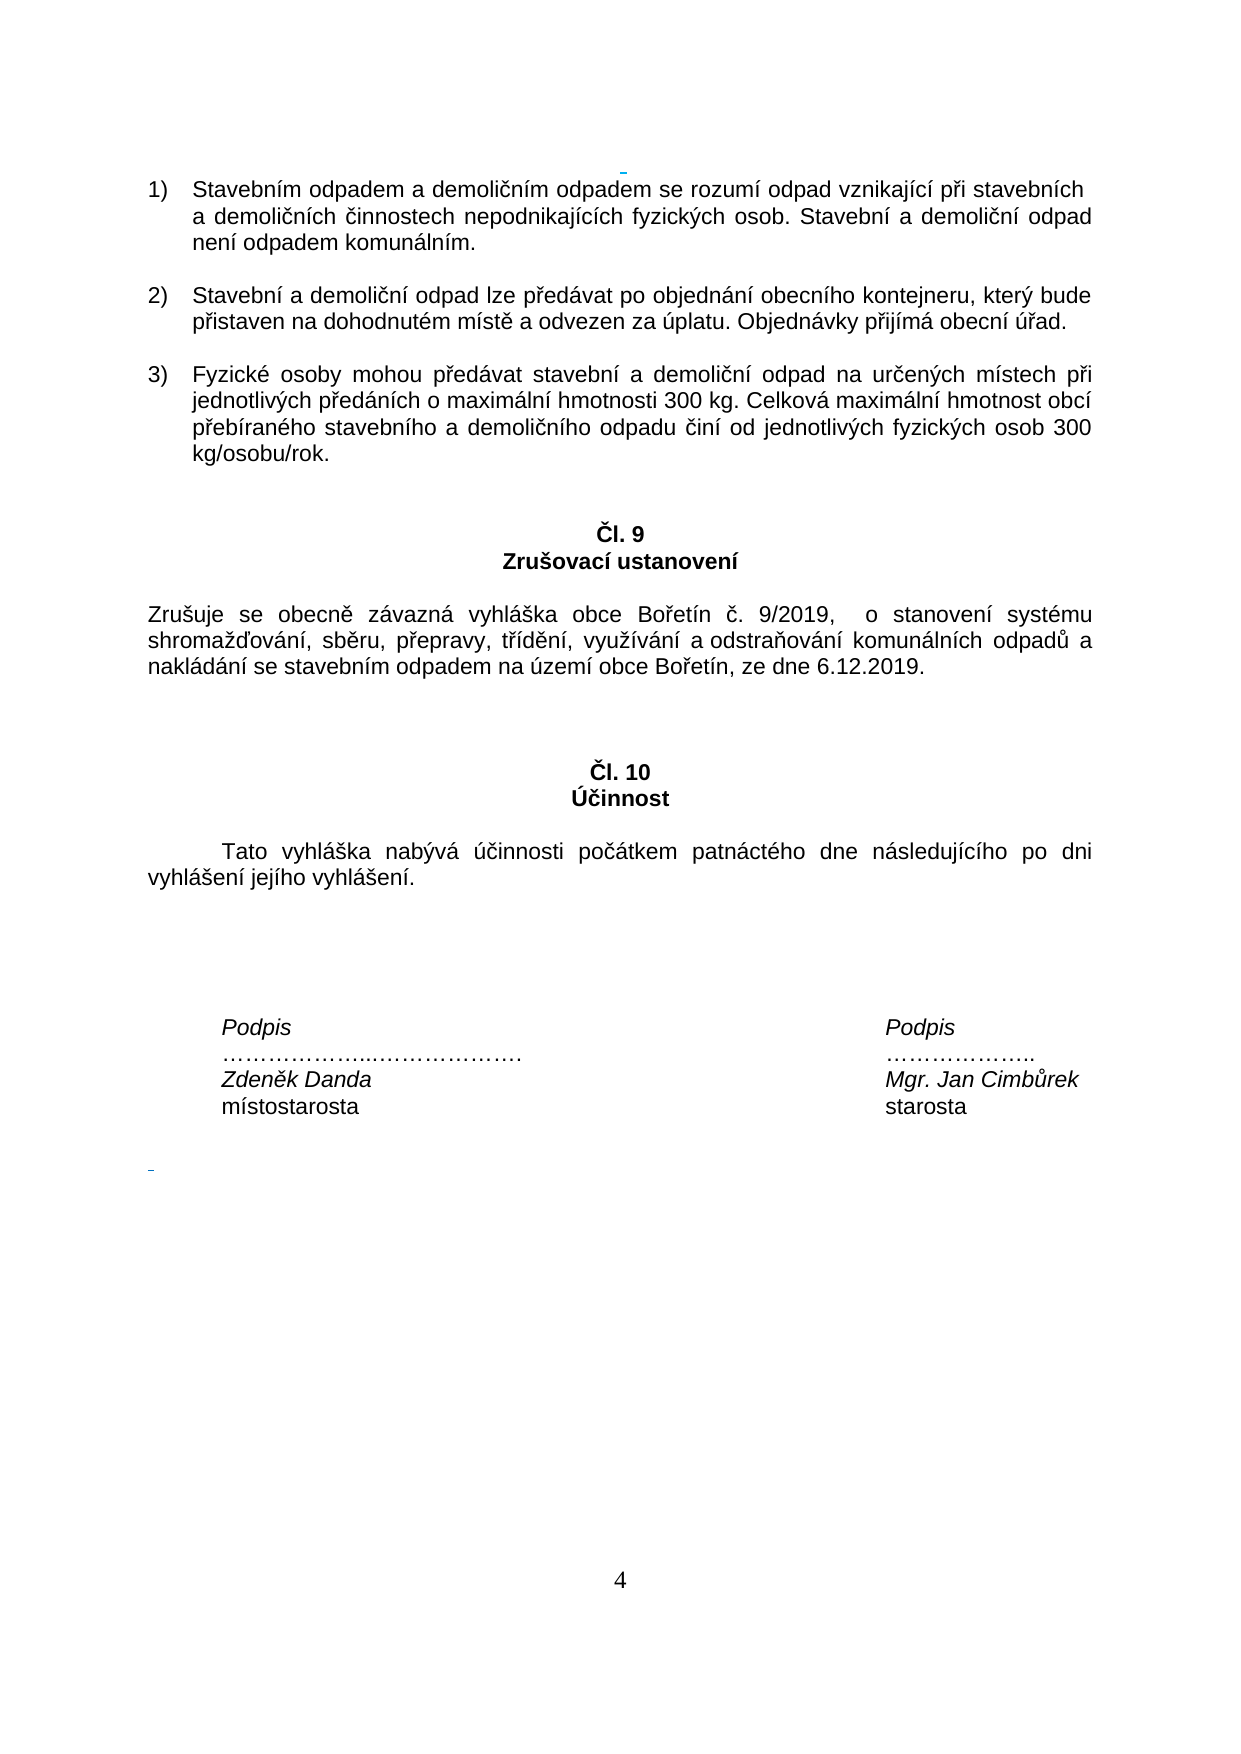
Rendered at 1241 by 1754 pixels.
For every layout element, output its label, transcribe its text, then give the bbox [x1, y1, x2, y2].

text místostarosta starosta [221, 1093, 1092, 1119]
text Podpis Podpis [148, 1013, 1092, 1040]
text Čl. 10 [148, 759, 1092, 785]
list Fyzické osoby mohou předávat stavební a demoliční odpad na určených místech při jednotlivých předáních o maximální hmotnosti 300 kg. Celková maximální hmotnost obcí přebíraného stavebního a demoličního odpadu činí od jednotlivých fyzických osob 300 kg/osobu/rok. [148, 361, 1092, 466]
text Tato vyhláška nabývá účinnosti počátkem patnáctého dne následujícího po dni vyhlášení jejího vyhlášení. [148, 838, 1092, 890]
list Stavební a demoliční odpad lze předávat po objednání obecního kontejneru, který bude přistaven na dohodnutém místě a odvezen za úplatu. Objednávky přijímá obecní úřad. [148, 282, 1092, 334]
text ………………...………………. ……………….. [221, 1040, 1092, 1066]
text Zdeněk Danda Mgr. Jan Cimbůrek [148, 1066, 1092, 1093]
text Čl. 9 [148, 521, 1092, 548]
text Zrušuje se obecně závazná vyhláška obce Bořetín č. 9/2019, o stanovení systému shromažďování, sběru, přepravy, třídění, využívání a odstraňování komunálních odpadů a nakládání se stavebním odpadem na území obce Bořetín, ze dne 6.12.2019. [148, 601, 1092, 679]
text Účinnost [148, 785, 1092, 811]
list Stavebním odpadem a demoličním odpadem se rozumí odpad vznikající při stavebních a demoličních činnostech nepodnikajících fyzických osob. Stavební a demoliční odpad není odpadem komunálním. [148, 176, 1092, 256]
text Zrušovací ustanovení [148, 548, 1092, 574]
